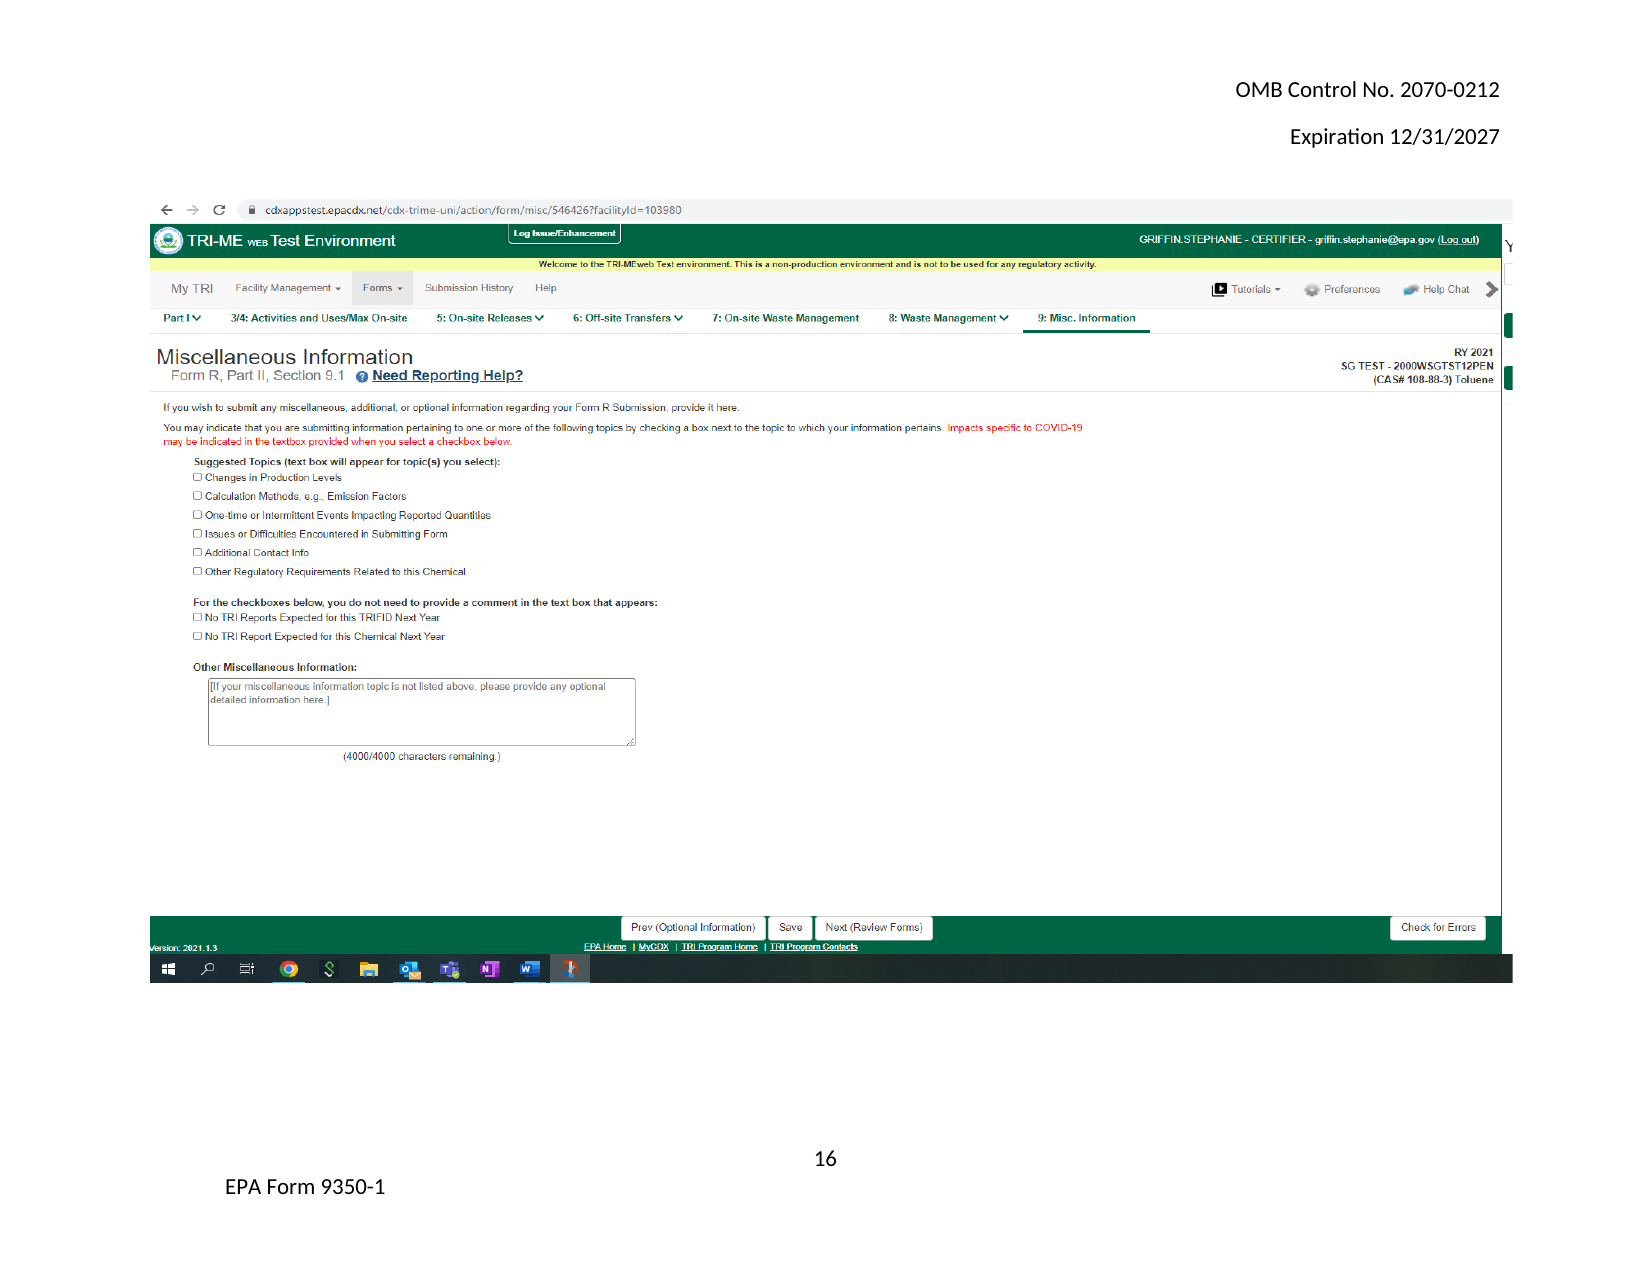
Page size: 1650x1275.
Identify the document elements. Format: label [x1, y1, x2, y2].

picture [150, 196, 1513, 983]
